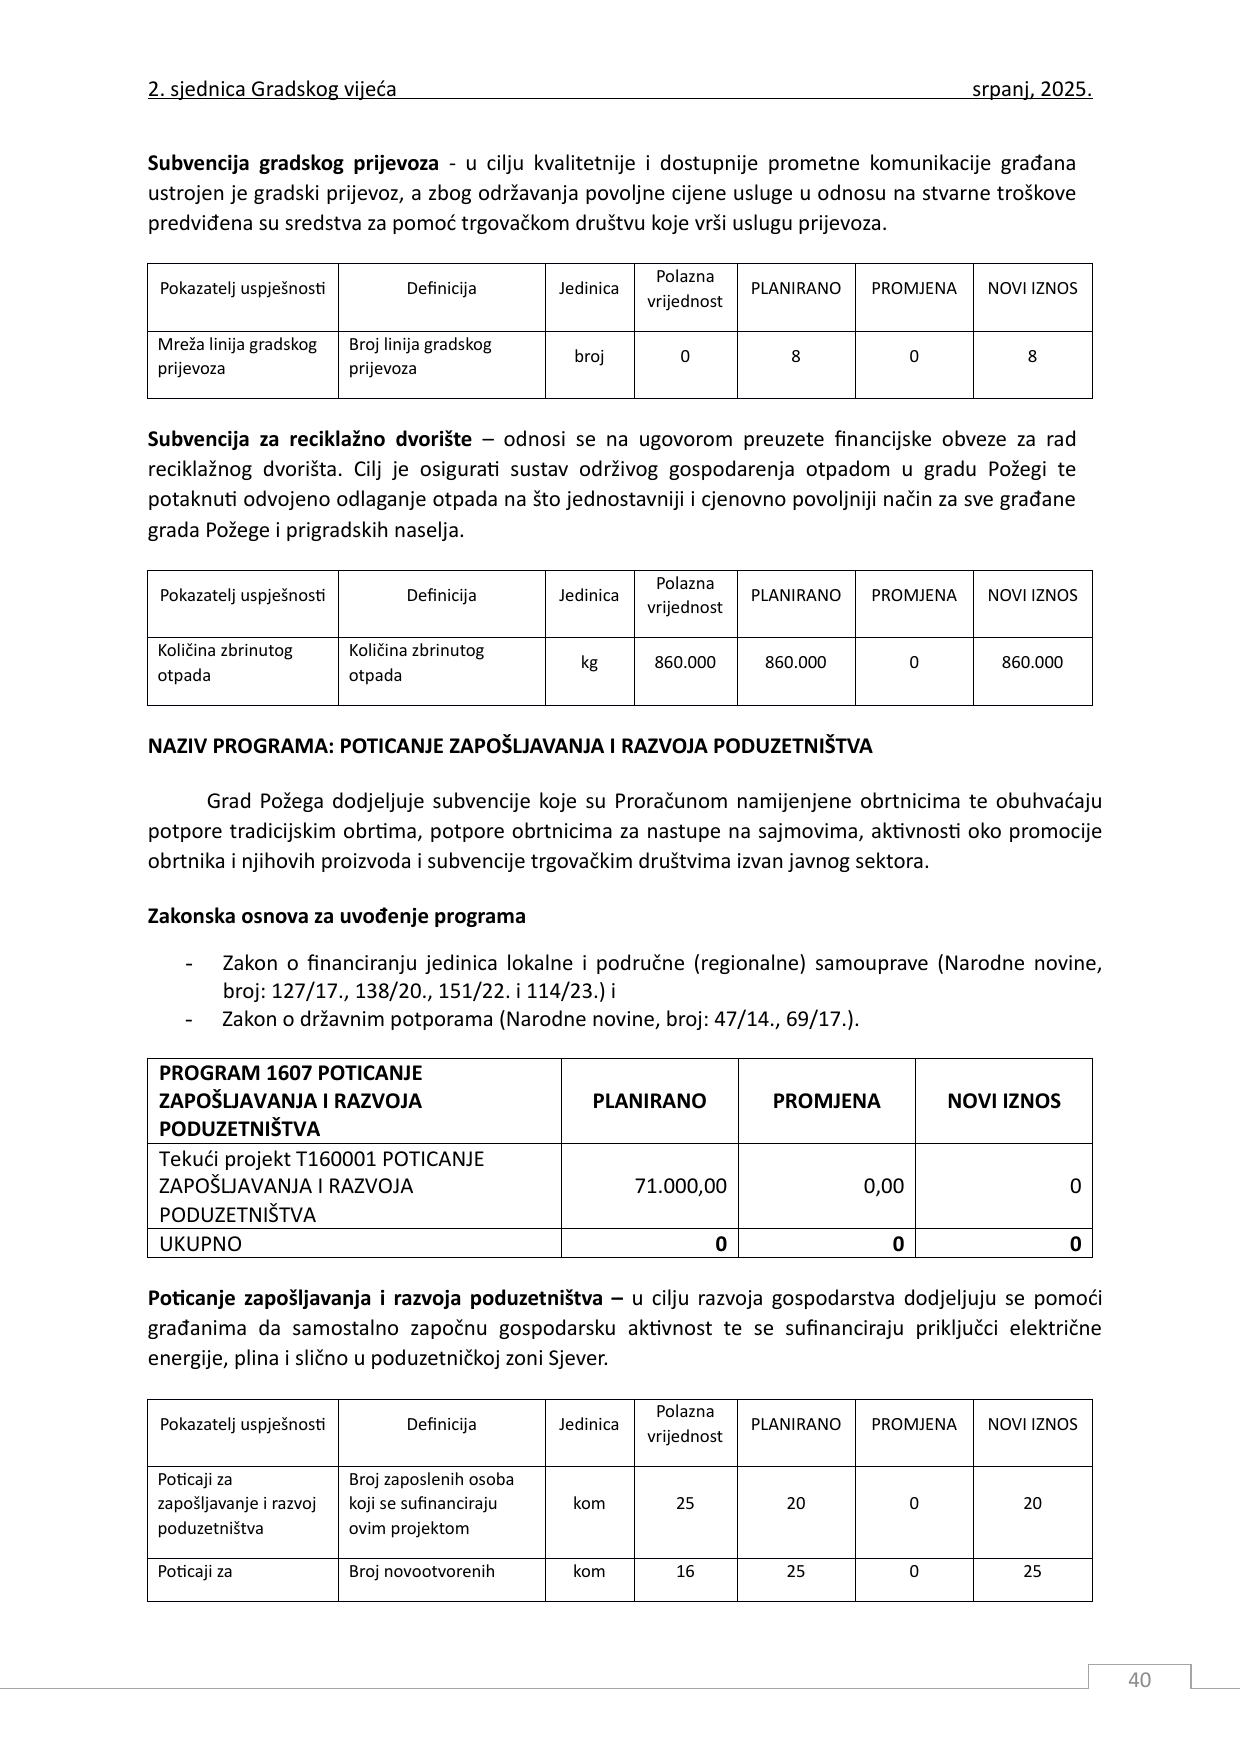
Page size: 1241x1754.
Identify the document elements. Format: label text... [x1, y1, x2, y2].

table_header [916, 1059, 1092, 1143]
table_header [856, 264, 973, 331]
list Zakon o financiranju jedinica lokalne i područne (regionalne) samouprave (Narodne novine, broj: 127/17., 138/20., 151/22. i 114/23.) i [185, 948, 1104, 1004]
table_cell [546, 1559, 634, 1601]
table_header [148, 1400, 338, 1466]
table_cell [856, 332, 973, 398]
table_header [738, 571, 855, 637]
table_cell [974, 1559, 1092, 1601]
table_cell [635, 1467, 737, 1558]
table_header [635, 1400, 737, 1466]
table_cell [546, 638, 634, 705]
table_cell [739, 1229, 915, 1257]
list Zakon o državnim potporama (Narodne novine, broj: 47/14., 69/17.). [185, 1004, 1104, 1032]
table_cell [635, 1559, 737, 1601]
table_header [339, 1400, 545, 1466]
text NAZIV PROGRAMA: POTICANJE ZAPOŠLJAVANJA I RAZVOJA PODUZETNIŠTVA [148, 731, 1104, 759]
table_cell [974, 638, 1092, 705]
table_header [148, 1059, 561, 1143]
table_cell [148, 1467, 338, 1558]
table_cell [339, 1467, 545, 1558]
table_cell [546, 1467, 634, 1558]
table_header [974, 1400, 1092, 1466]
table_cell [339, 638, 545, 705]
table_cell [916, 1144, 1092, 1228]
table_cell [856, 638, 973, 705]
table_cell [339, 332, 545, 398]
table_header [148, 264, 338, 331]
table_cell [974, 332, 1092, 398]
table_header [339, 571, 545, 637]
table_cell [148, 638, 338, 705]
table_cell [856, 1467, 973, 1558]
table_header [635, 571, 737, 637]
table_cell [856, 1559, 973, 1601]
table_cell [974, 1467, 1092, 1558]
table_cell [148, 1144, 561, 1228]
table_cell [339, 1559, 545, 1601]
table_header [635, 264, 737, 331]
text Poticanje zapošljavanja i razvoja poduzetništva – u cilju razvoja gospodarstva dodjeljuju se pomoći građanima da samostalno započnu gospodarsku aktivnost te se sufinanciraju priključci električne energije, plina i slično u poduzetničkoj zoni Sjever. [148, 1283, 1104, 1371]
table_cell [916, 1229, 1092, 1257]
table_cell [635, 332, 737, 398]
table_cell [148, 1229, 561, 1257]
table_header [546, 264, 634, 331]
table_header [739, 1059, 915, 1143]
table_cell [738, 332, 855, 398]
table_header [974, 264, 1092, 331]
text Zakonska osnova za uvođenje programa [148, 902, 1104, 929]
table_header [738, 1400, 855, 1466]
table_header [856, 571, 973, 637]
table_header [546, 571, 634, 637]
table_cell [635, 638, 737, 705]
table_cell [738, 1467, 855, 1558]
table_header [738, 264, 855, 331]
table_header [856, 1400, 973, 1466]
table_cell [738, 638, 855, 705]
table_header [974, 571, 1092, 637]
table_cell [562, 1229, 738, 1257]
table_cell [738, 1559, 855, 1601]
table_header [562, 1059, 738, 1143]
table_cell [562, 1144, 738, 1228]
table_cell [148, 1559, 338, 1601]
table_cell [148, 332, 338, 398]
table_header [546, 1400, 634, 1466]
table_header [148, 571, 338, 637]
text Subvencija za reciklažno dvorište – odnosi se na ugovorom preuzete financijske obveze za rad reciklažnog dvorišta. Cilj je osigurati sustav održivog gospodarenja otpadom u gradu Požegi te potaknuti odvojeno odlaganje otpada na što jednostavniji i cjenovno povoljniji način za sve građane grada Požege i prigradskih naselja. [148, 424, 1078, 543]
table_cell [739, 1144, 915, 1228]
text Subvencija gradskog prijevoza - u cilju kvalitetnije i dostupnije prometne komunikacije građana ustrojen je gradski prijevoz, a zbog održavanja povoljne cijene usluge u odnosu na stvarne troškove predviđena su sredstva za pomoć trgovačkom društvu koje vrši uslugu prijevoza. [148, 148, 1078, 236]
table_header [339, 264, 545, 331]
text Grad Požega dodjeljuje subvencije koje su Proračunom namijenjene obrtnicima te obuhvaćaju potpore tradicijskim obrtima, potpore obrtnicima za nastupe na sajmovima, aktivnosti oko promocije obrtnika i njihovih proizvoda i subvencije trgovačkim društvima izvan javnog sektora. [148, 786, 1104, 874]
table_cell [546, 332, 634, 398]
